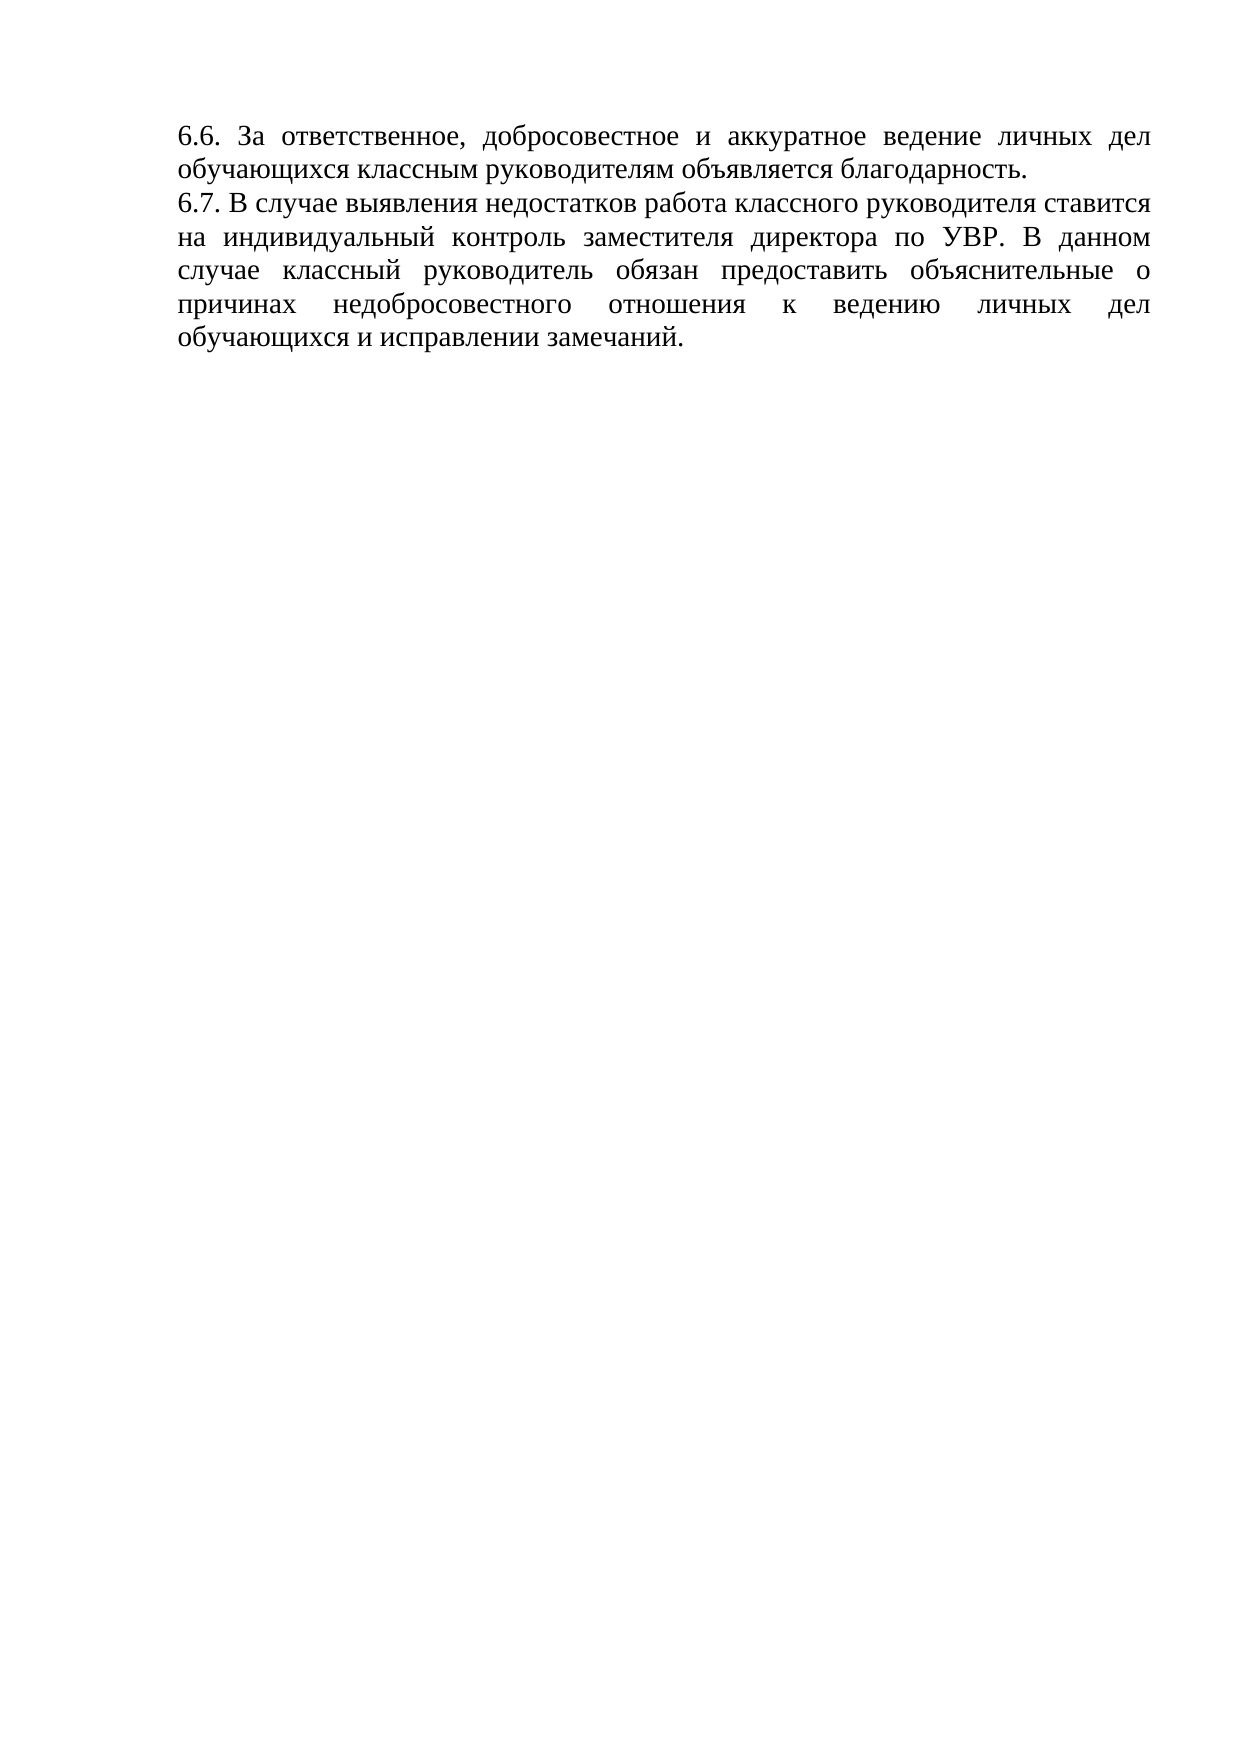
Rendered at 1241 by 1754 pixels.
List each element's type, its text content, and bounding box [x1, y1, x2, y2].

text 6.6. За ответственное, добросовестное и аккуратное ведение личных дел обучающихся классным руководителям объявляется благодарность. [177, 118, 1152, 185]
text 6.7. В случае выявления недостатков работа классного руководителя ставится на индивидуальный контроль заместителя директора по УВР. В данном случае классный руководитель обязан предоставить объяснительные о причинах недобросовестного отношения к ведению личных дел обучающихся и исправлении замечаний. [177, 185, 1152, 353]
